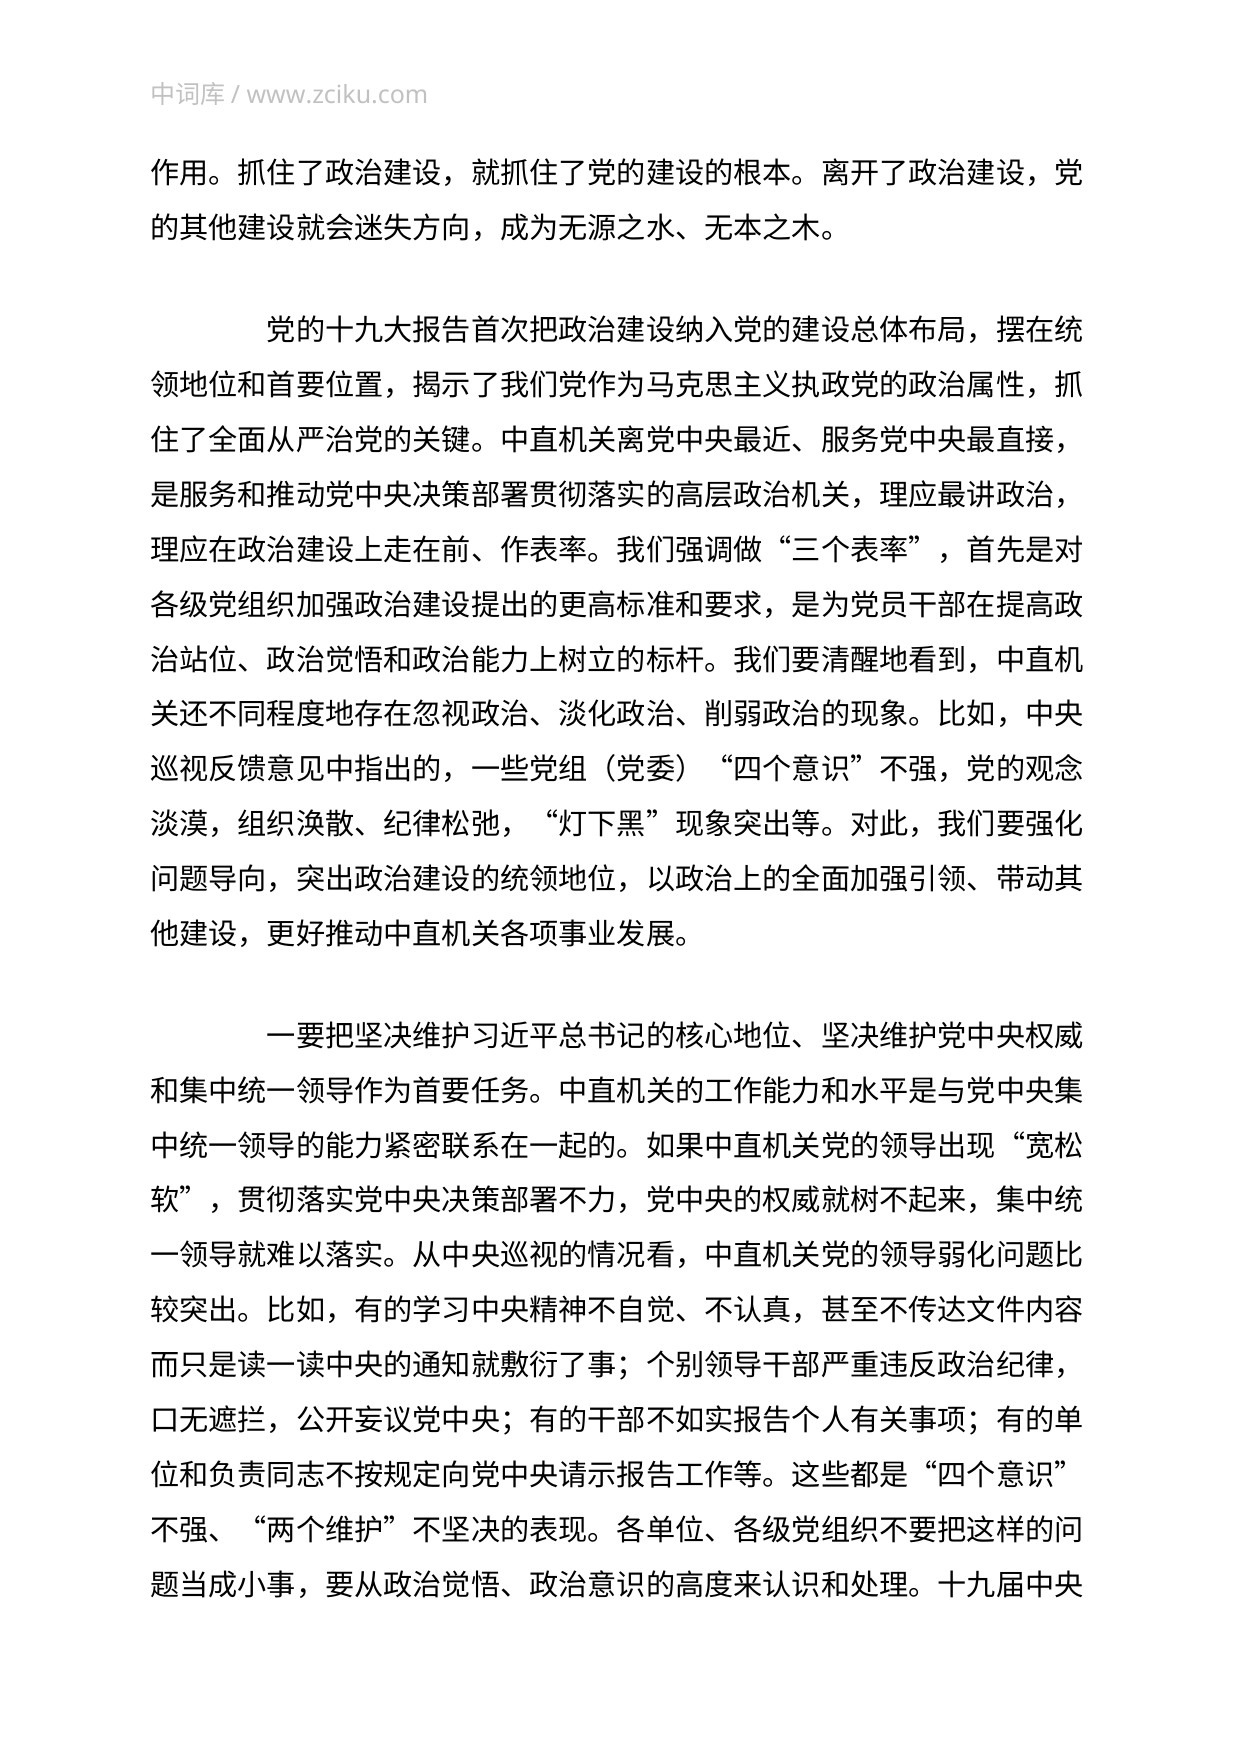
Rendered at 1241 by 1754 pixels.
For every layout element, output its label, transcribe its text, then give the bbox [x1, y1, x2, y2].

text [150, 150, 1090, 247]
text 党的十九大报告首次把政治建设纳入党的建设总体布局，摆在统领地位和首要位置，揭示了我们党作为马克思主义执政党的政治属性，抓住了全面从严治党的关键。中直机关离党中央最近、服务党中央最直接，是服务和推动党中央决策部署贯彻落实的高层政治机关，理应最讲政治，理应在政治建设上走在前、作表率。我们强调做“三个表率”，首先是对各级党组织加强政治建设提出的更高标准和要求，是为党员干部在提高政治站位、政治觉悟和政治能力上树立的标杆。我们要清醒地看到，中直机关还不同程度地存在忽视政治、淡化政治、削弱政治的现象。比如，中央巡视反馈意见中指出的，一些党组（党委）“四个意识”不强，党的观念淡漠，组织涣散、纪律松弛，“灯下黑”现象突出等。对此，我们要强化问题导向，突出政治建设的统领地位，以政治上的全面加强引领、带动其他建设，更好推动中直机关各项事业发展。 [150, 307, 1090, 953]
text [150, 1012, 1090, 1603]
